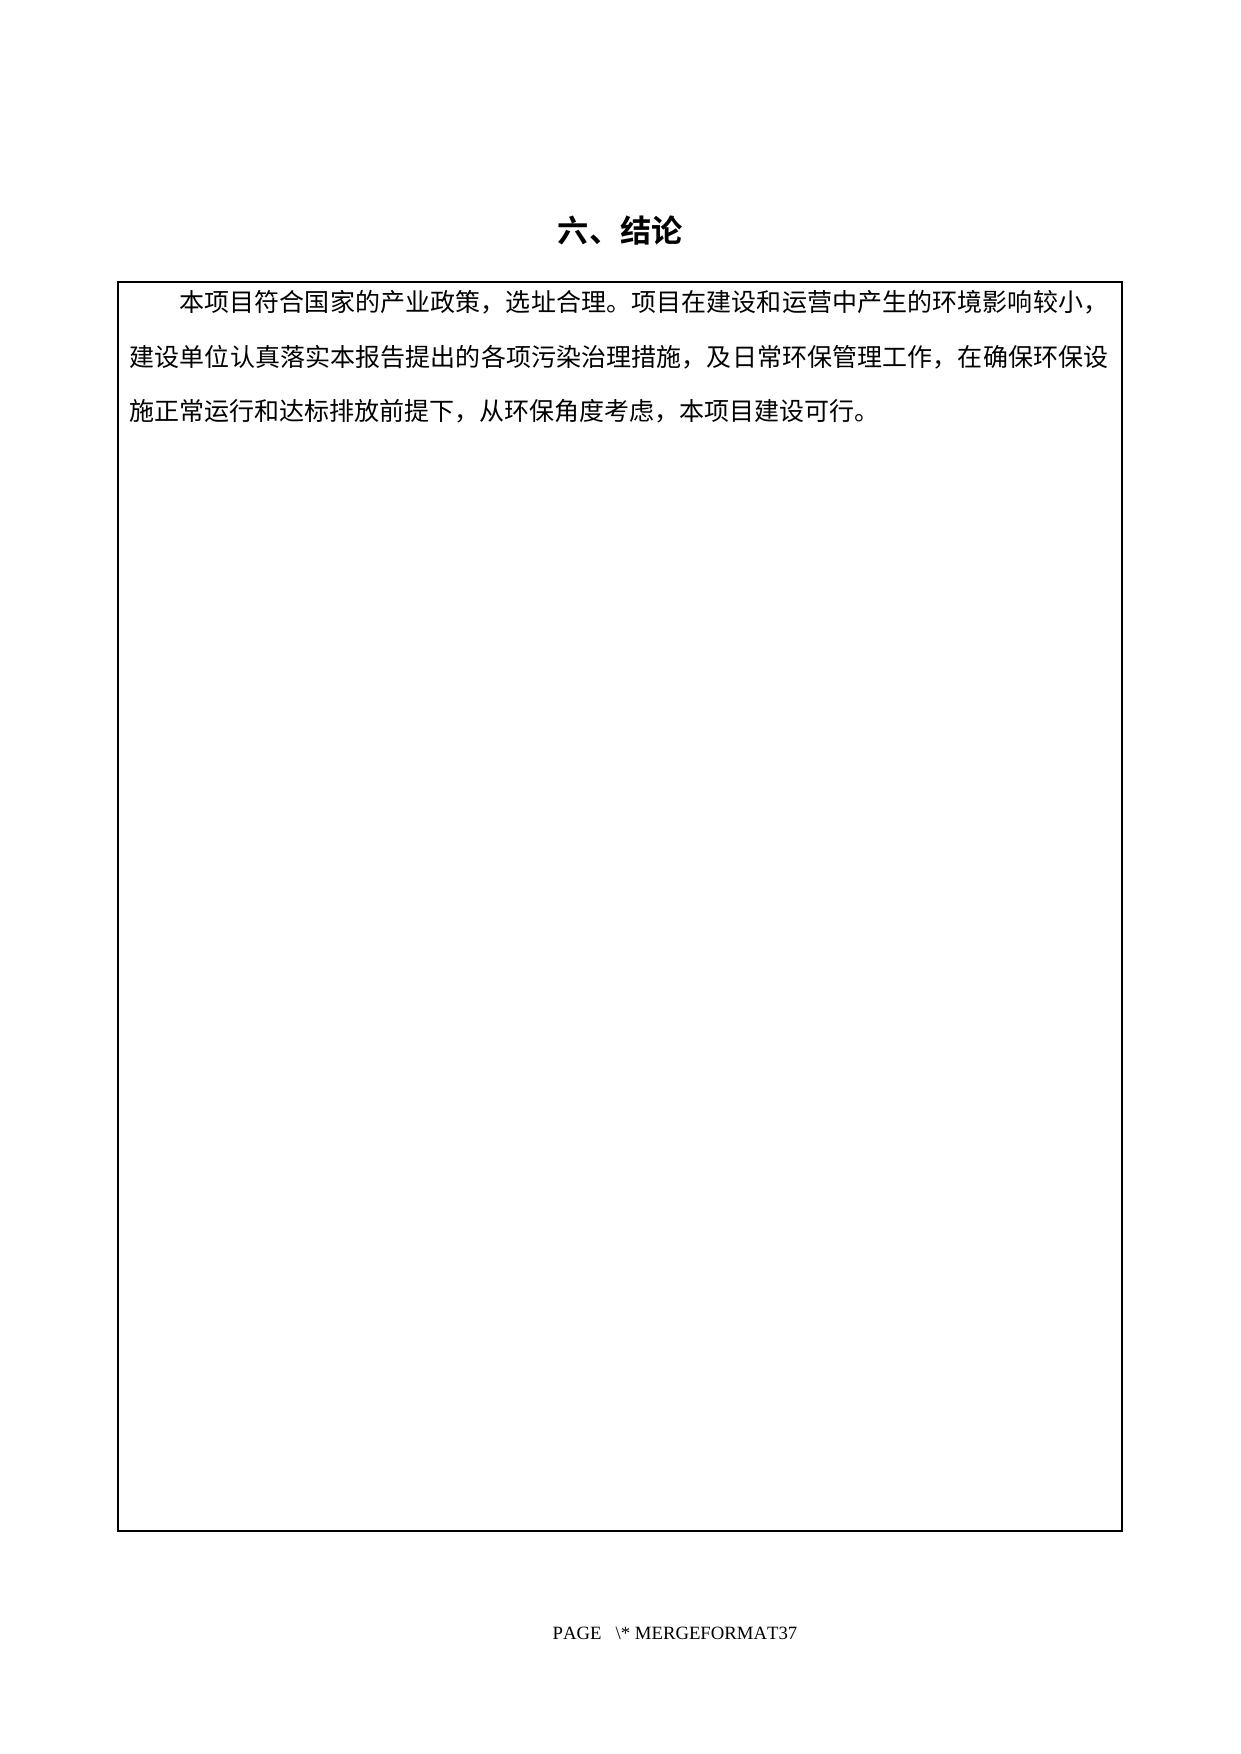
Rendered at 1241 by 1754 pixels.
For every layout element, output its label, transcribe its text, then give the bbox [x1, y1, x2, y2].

text 六、结论 [159, 206, 1081, 252]
table_header 本项目符合国家的产业政策，选址合理。项目在建设和运营中产生的环境影响较小，建设单位认真落实本报告提出的各项污染治理措施，及日常环保管理工作，在确保环保设施正常运行和达标排放前提下，从环保角度考虑，本项目建设可行。 [119, 283, 1121, 1530]
